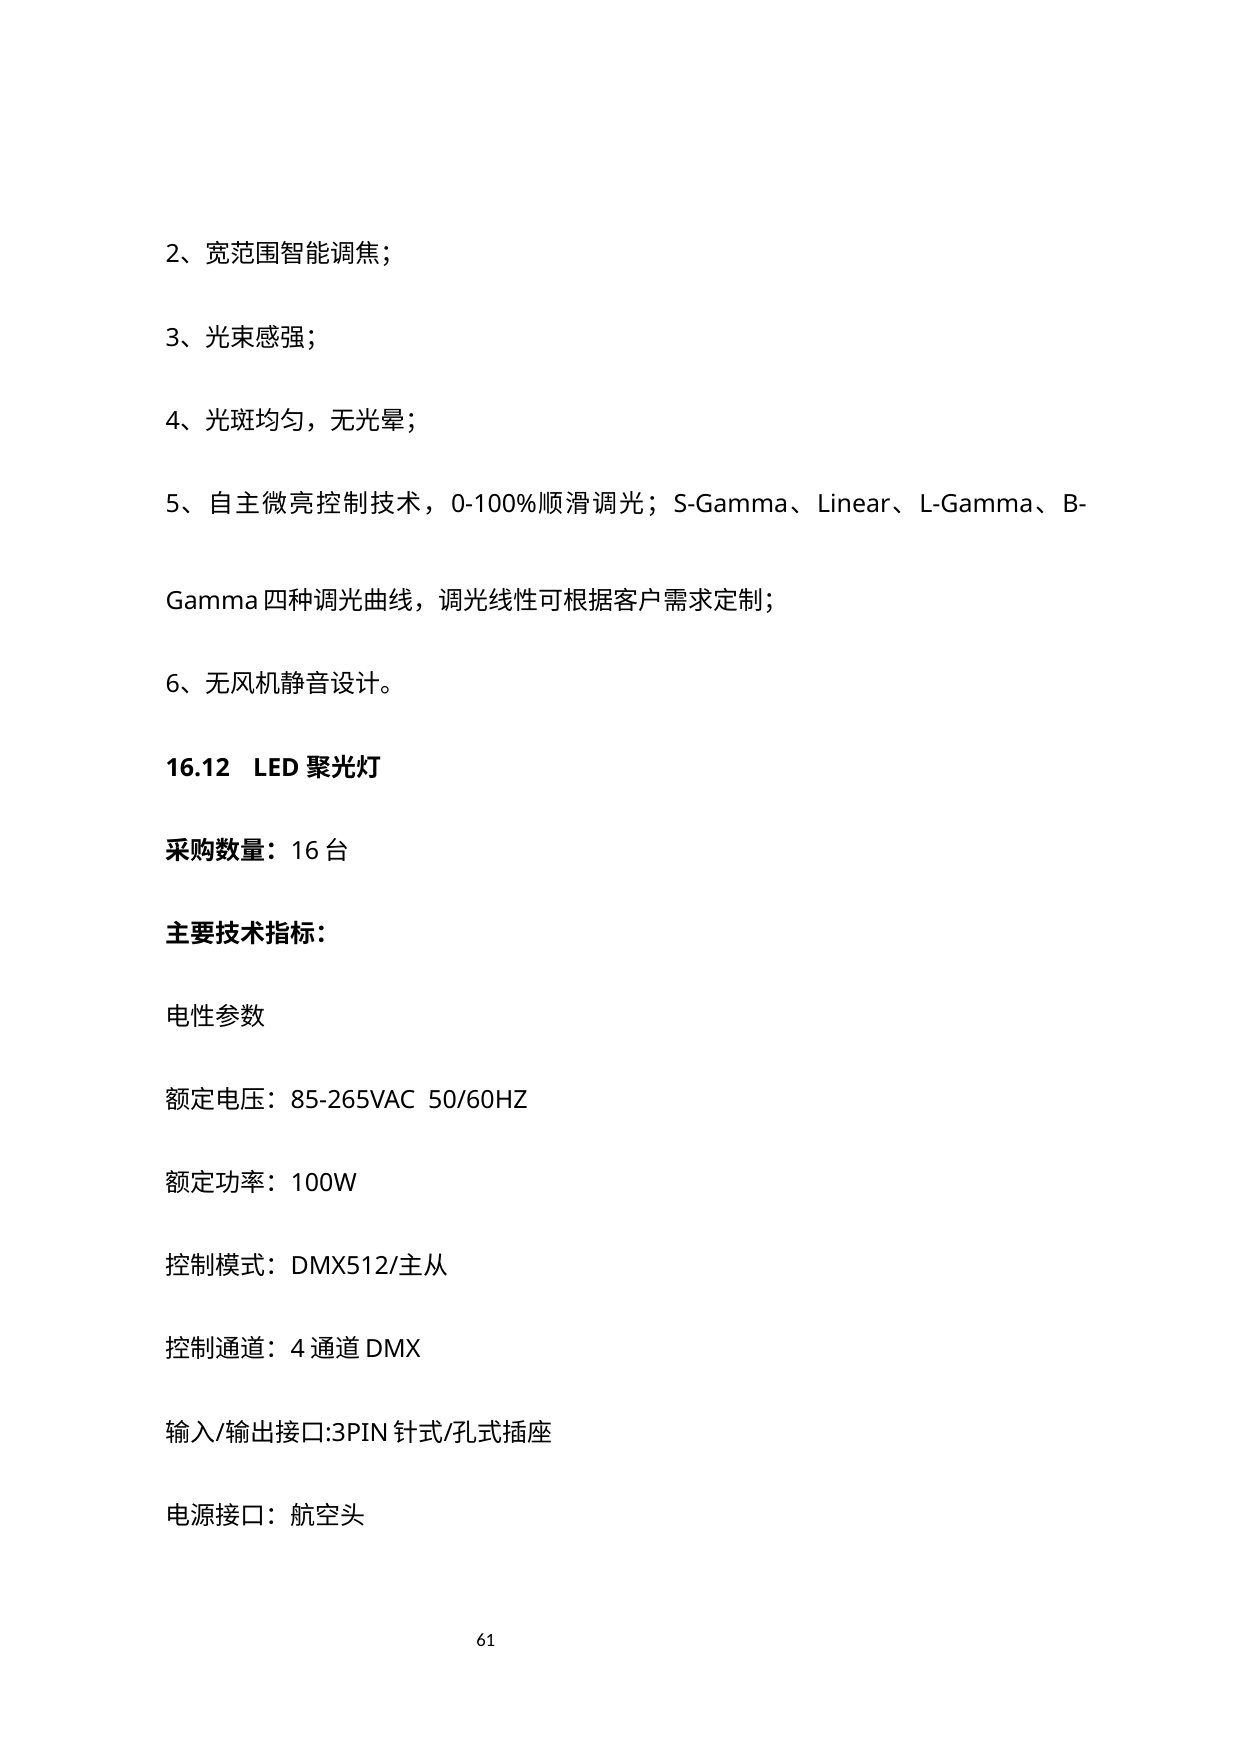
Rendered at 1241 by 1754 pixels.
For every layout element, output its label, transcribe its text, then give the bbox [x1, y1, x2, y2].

text 输入/输出接口:3PIN针式/孔式插座 [165, 1398, 1087, 1463]
text 额定功率：100W [165, 1148, 1087, 1213]
text 控制通道：4通道DMX [165, 1314, 1087, 1379]
text 16.12 LED 聚光灯 [165, 733, 1087, 798]
text 额定电压：85-265VAC 50/60HZ [165, 1065, 1087, 1130]
text 5、自主微亮控制技术，0-100%顺滑调光；S-Gamma、Linear、L-Gamma、B-Gamma四种调光曲线，调光线性可根据客户需求定制； [165, 469, 1087, 631]
text 4、光斑均匀，无光晕； [165, 386, 1087, 451]
text 电源接口：航空头 [165, 1481, 1087, 1546]
text 6、无风机静音设计。 [165, 649, 1087, 714]
text 3、光束感强； [165, 303, 1087, 368]
text 2、宽范围智能调焦； [165, 219, 1087, 284]
text 主要技术指标： [165, 899, 1087, 964]
text 采购数量：16台 [165, 816, 1087, 881]
text 电性参数 [165, 982, 1087, 1047]
text 控制模式：DMX512/主从 [165, 1231, 1087, 1296]
